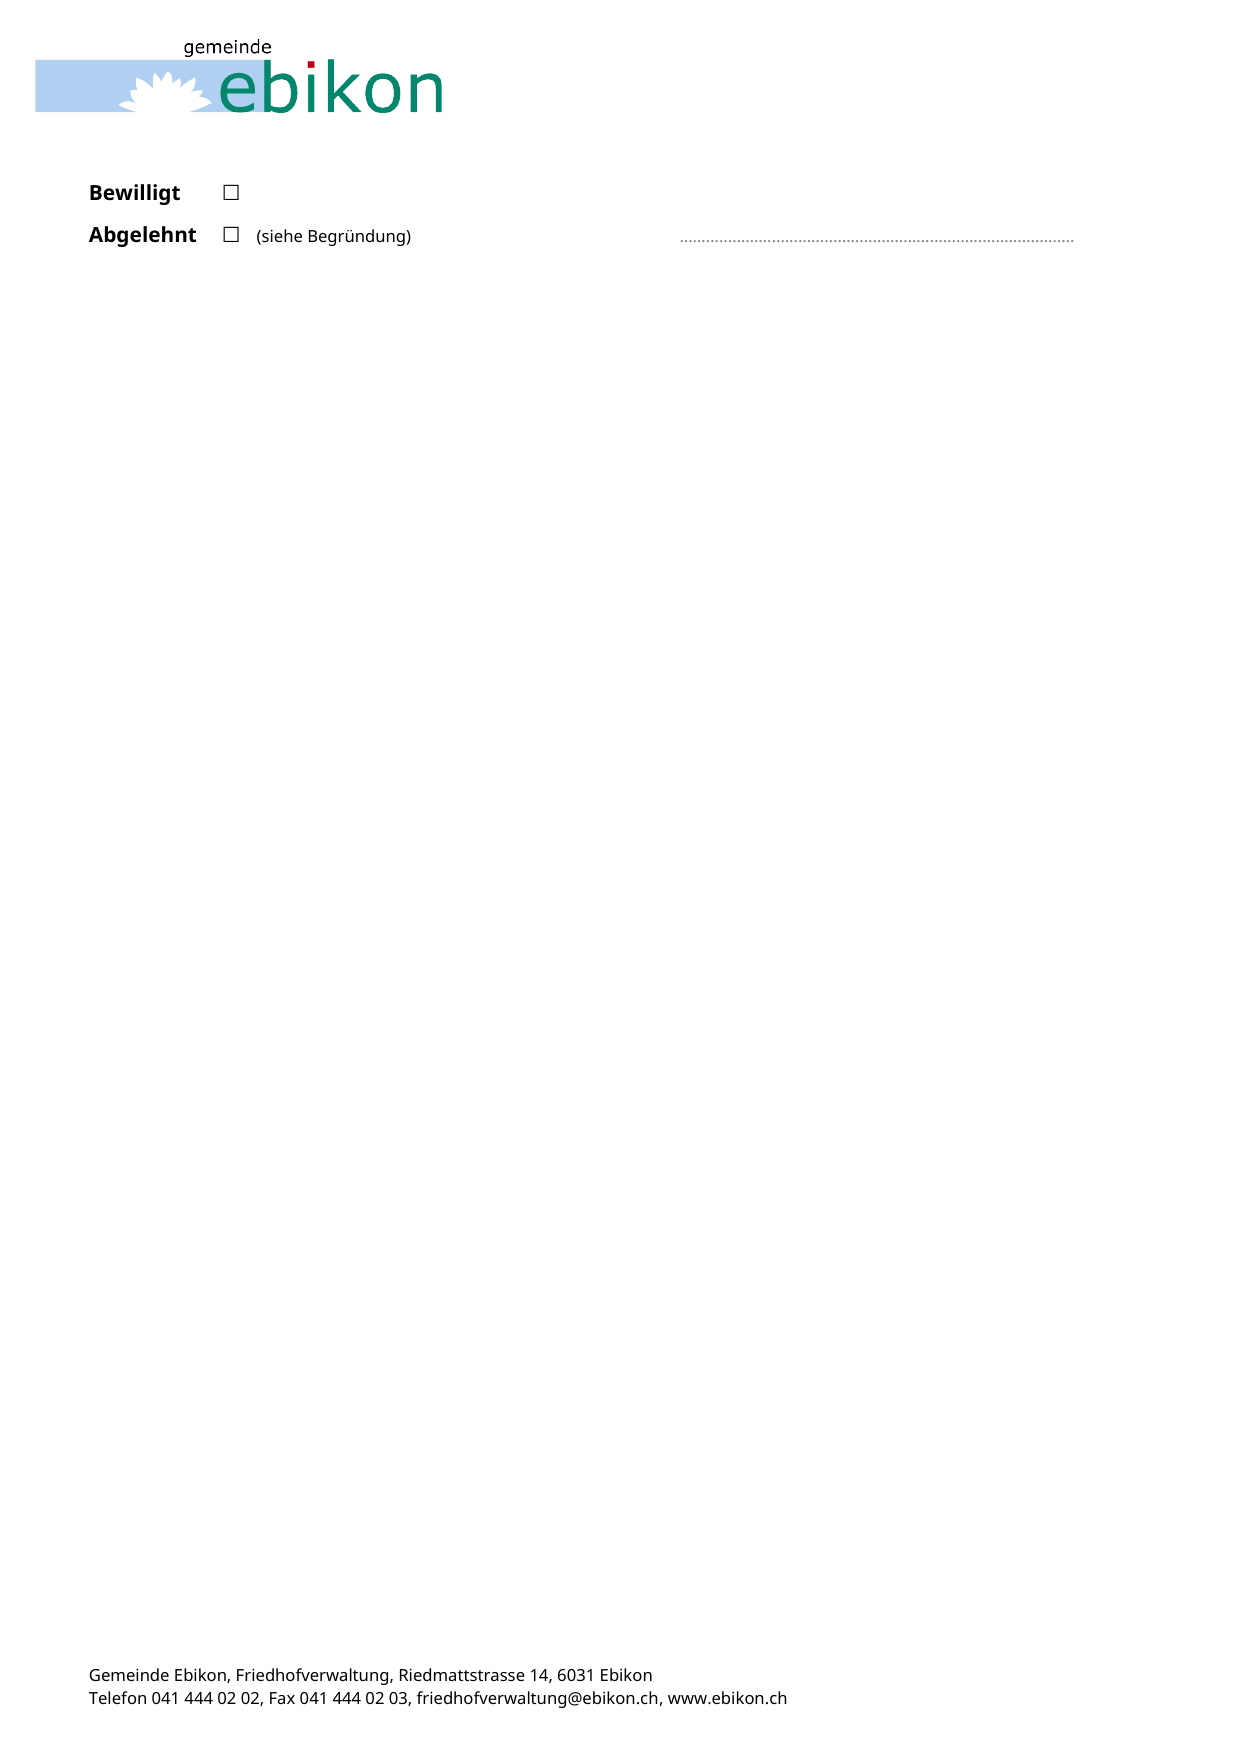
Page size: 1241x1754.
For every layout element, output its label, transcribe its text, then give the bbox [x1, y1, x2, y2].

text Bewilligt [89, 178, 1122, 206]
picture [35, 39, 442, 113]
text Abgelehnt (siehe Begründung) ……………………………………………………………………………… [89, 220, 1122, 249]
